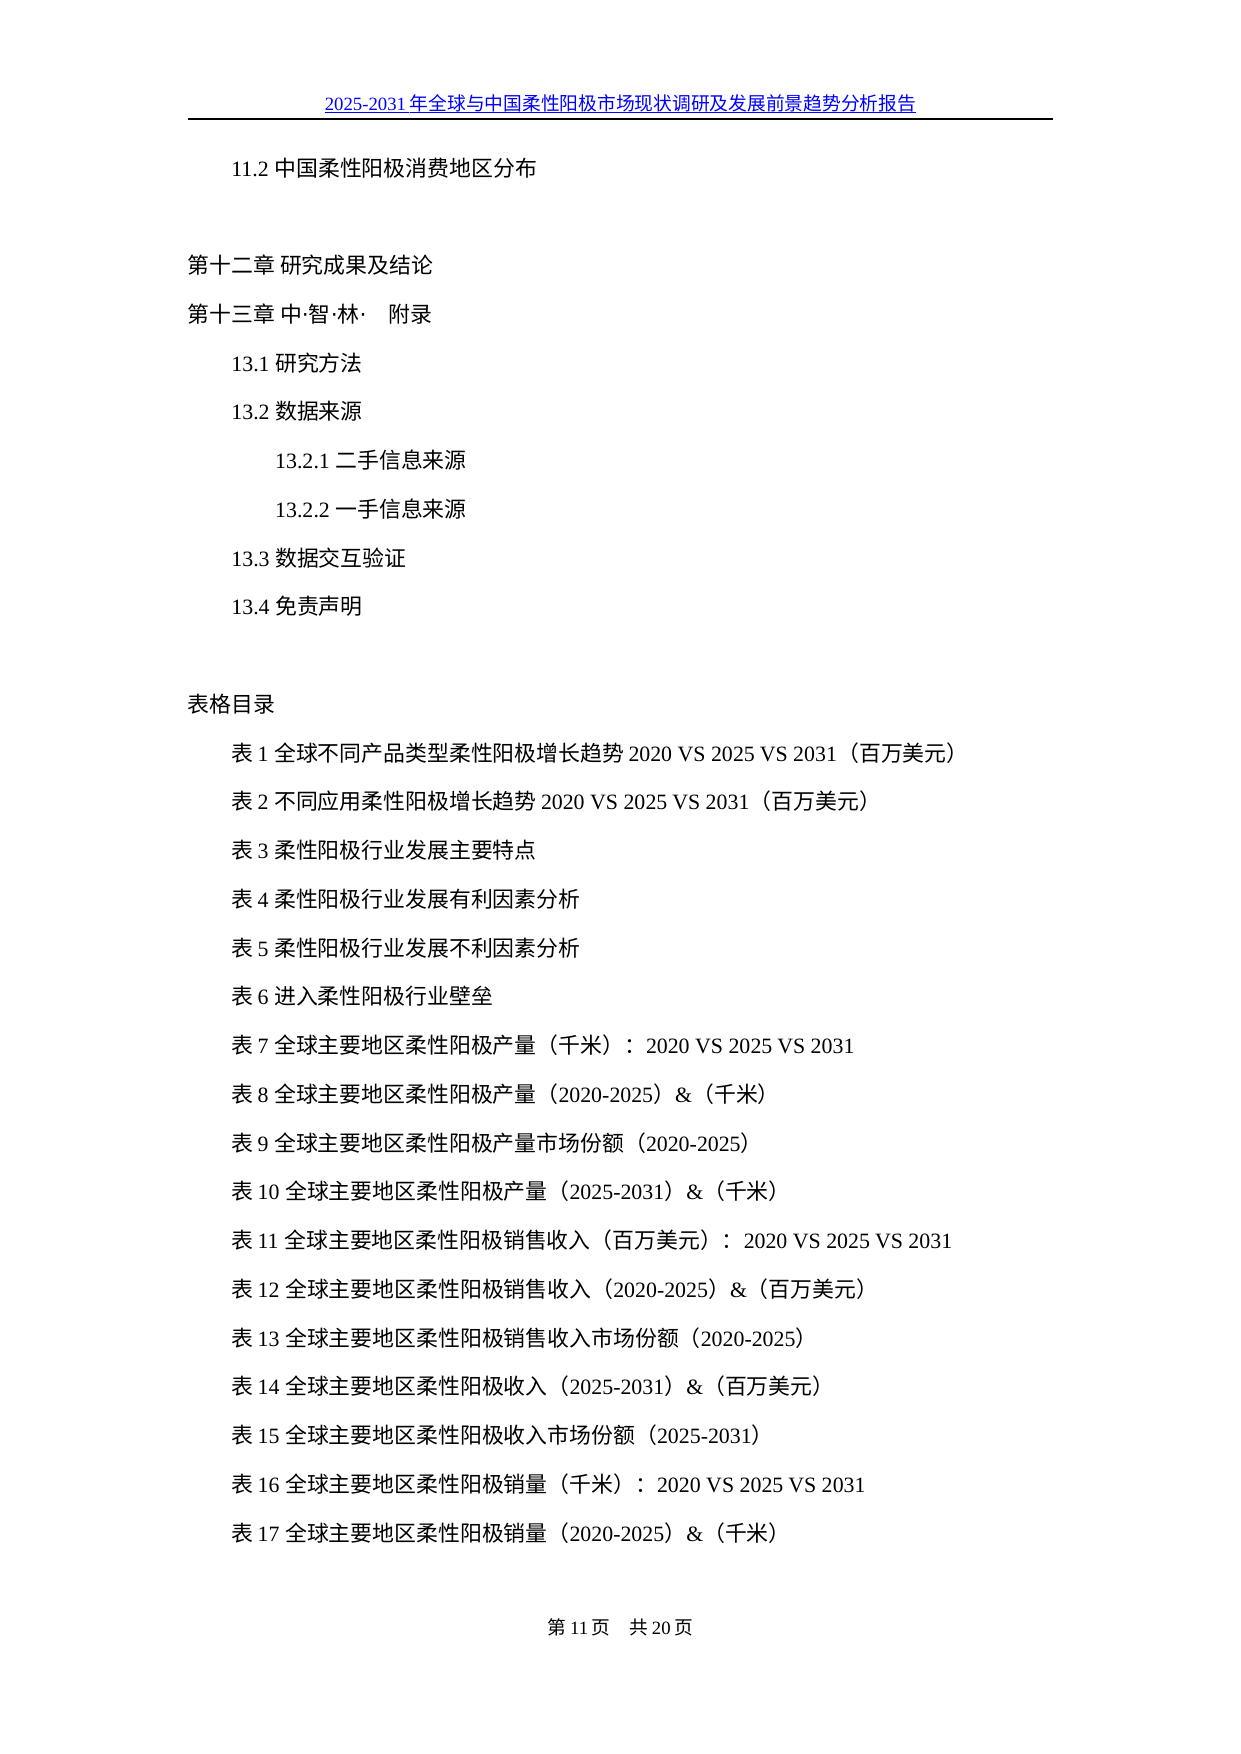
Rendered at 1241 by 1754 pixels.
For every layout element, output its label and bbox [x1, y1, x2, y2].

text [187, 150, 1053, 1548]
